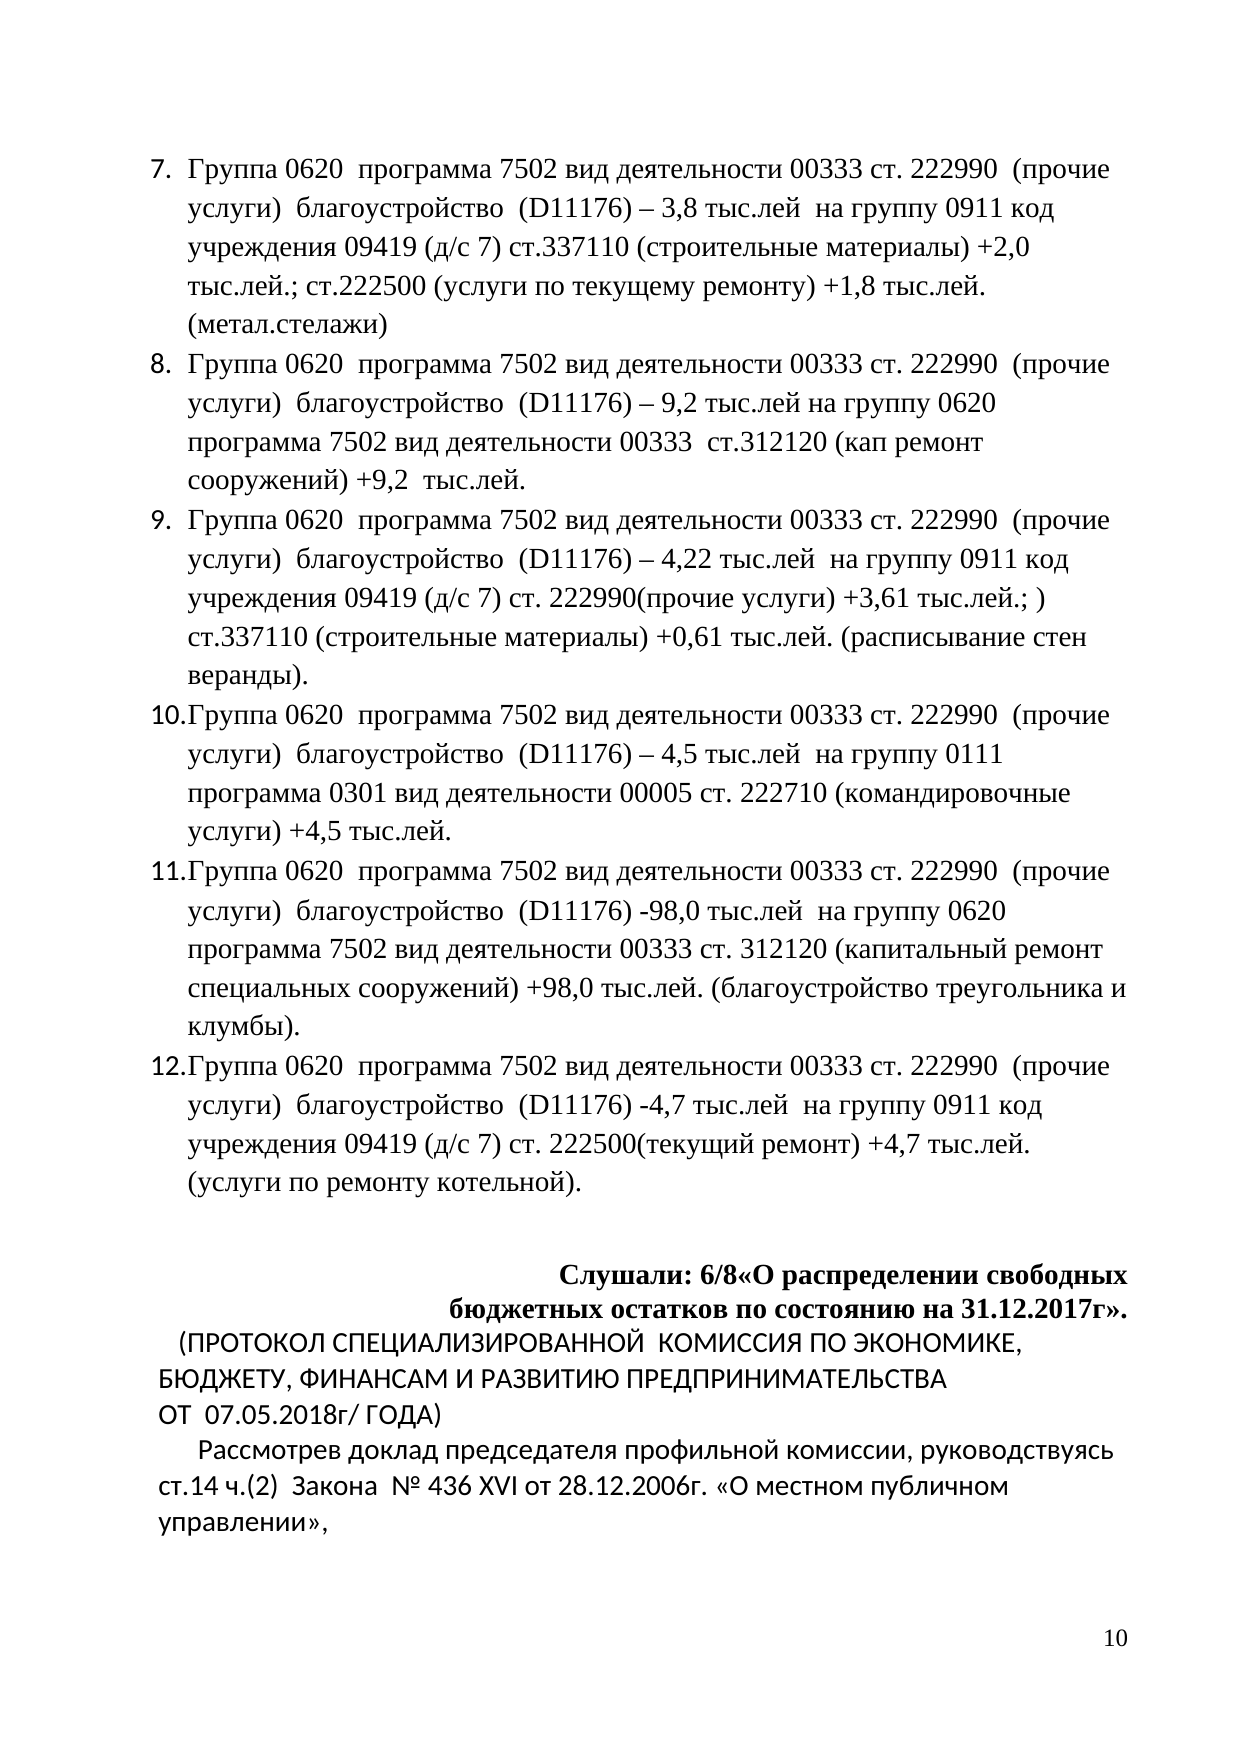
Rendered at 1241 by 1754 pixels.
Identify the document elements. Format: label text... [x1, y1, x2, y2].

text бюджетных остатков по состоянию на 31.12.2017г». [112, 1291, 1128, 1324]
list Группа 0620 программа 7502 вид деятельности 00333 ст. 222990 (прочие услуги) благоустройство (D11176) – 4,22 тыс.лей на группу 0911 код учреждения 09419 (д/с 7) ст. 222990(прочие услуги) +3,61 тыс.лей.; ) ст.337110 (строительные материалы) +0,61 тыс.лей. (расписывание стен веранды). [150, 501, 1128, 691]
list ОТ 07.05.2018г/ ГОДА) [158, 1396, 1128, 1431]
list Рассмотрев доклад председателя профильной комиссии, руководствуясь ст.14 ч.(2) Закона № 436 XVI от 28.12.2006г. «О местном публичном управлении», [158, 1431, 1128, 1538]
list Группа 0620 программа 7502 вид деятельности 00333 ст. 222990 (прочие услуги) благоустройство (D11176) -4,7 тыс.лей на группу 0911 код учреждения 09419 (д/с 7) ст. 222500(текущий ремонт) +4,7 тыс.лей. (услуги по ремонту котельной). [150, 1047, 1128, 1198]
list Группа 0620 программа 7502 вид деятельности 00333 ст. 222990 (прочие услуги) благоустройство (D11176) – 9,2 тыс.лей на группу 0620 программа 7502 вид деятельности 00333 ст.312120 (кап ремонт сооружений) +9,2 тыс.лей. [150, 345, 1128, 496]
list Группа 0620 программа 7502 вид деятельности 00333 ст. 222990 (прочие услуги) благоустройство (D11176) – 3,8 тыс.лей на группу 0911 код учреждения 09419 (д/с 7) ст.337110 (строительные материалы) +2,0 тыс.лей.; ст.222500 (услуги по текущему ремонту) +1,8 тыс.лей. (метал.стелажи) [150, 150, 1128, 340]
list Группа 0620 программа 7502 вид деятельности 00333 ст. 222990 (прочие услуги) благоустройство (D11176) -98,0 тыс.лей на группу 0620 программа 7502 вид деятельности 00333 ст. 312120 (капитальный ремонт специальных сооружений) +98,0 тыс.лей. (благоустройство треугольника и клумбы). [150, 852, 1128, 1042]
list Группа 0620 программа 7502 вид деятельности 00333 ст. 222990 (прочие услуги) благоустройство (D11176) – 4,5 тыс.лей на группу 0111 программа 0301 вид деятельности 00005 ст. 222710 (командировочные услуги) +4,5 тыс.лей. [150, 696, 1128, 847]
list (ПРОТОКОЛ СПЕЦИАЛИЗИРОВАННОЙ КОМИССИЯ ПО ЭКОНОМИКЕ, БЮДЖЕТУ, ФИНАНСАМ И РАЗВИТИЮ ПРЕДПРИНИМАТЕЛЬСТВА [158, 1324, 1128, 1396]
text Слушали: 6/8«О распределении свободных [112, 1257, 1128, 1291]
